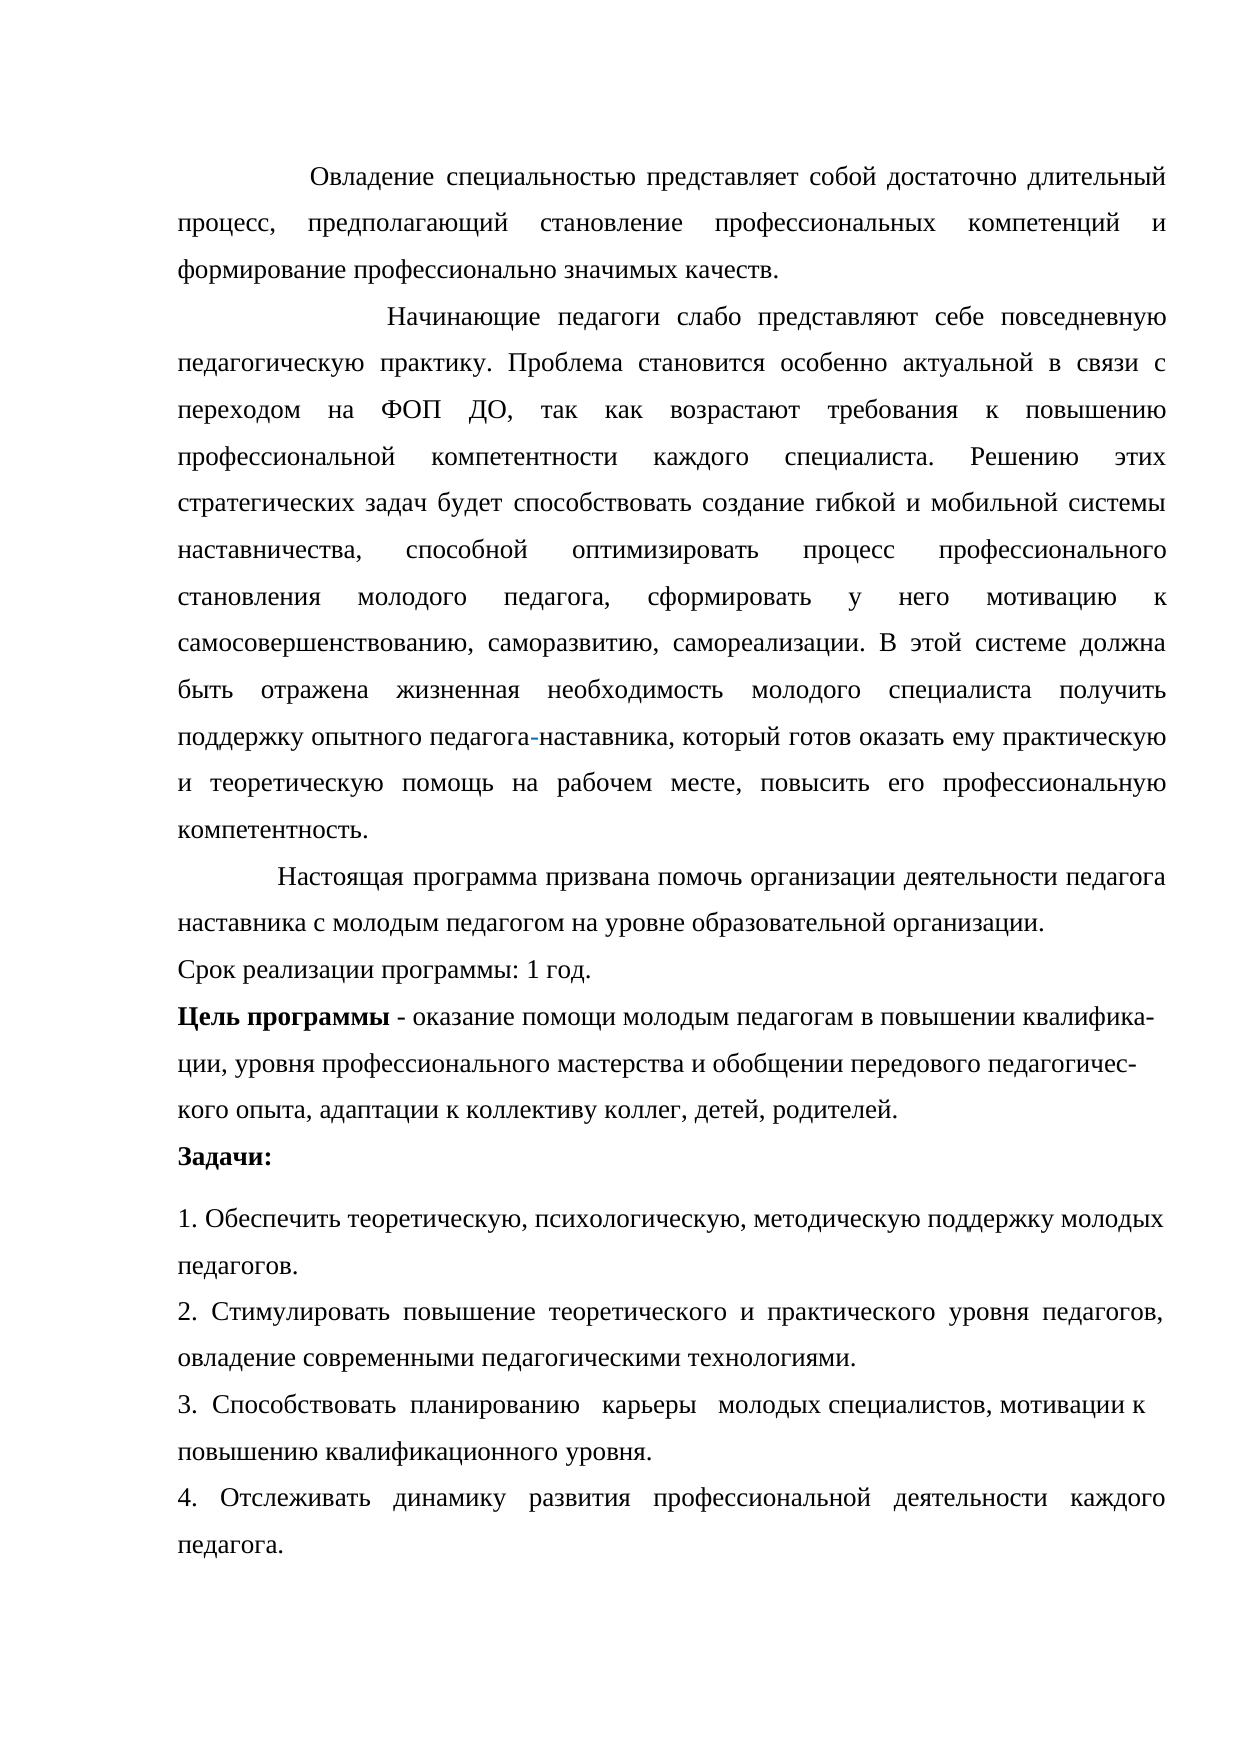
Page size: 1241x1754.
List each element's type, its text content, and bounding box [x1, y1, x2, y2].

list Отслеживать динамику развития профессиональной деятельности каждого педагога. [177, 1481, 1166, 1559]
text Задачи: [177, 1141, 1167, 1172]
text Начинающие педагоги слабо представляют себе повседневную педагогическую практику. Проблема становится особенно актуальной в связи с переходом на ФОП ДО, так как возрастают требования к повышению профессиональной компетентности каждого специалиста. Решению этих стратегических задач будет способствовать создание гибкой и мобильной системы наставничества, способной оптимизировать процесс профессионального становления молодого педагога, сформировать у него мотивацию к самосовершенствованию, саморазвитию, самореализации. В этой системе должна быть отражена жизненная необходимость молодого специалиста получить поддержку опытного педагога-наставника, который готов оказать ему практическую и теоретическую помощь на рабочем месте, повысить его профессиональную компетентность. [177, 300, 1167, 844]
text Срок реализации программы: 1 год. [177, 953, 1167, 984]
list Обеспечить теоретическую, психологическую, методическую поддержку молодых педагогов. [177, 1202, 1166, 1280]
list Способствовать планированию карьеры молодых специалистов, мотивации к повышению квалификационного уровня. [177, 1388, 1167, 1466]
text Овладение специальностью представляет собой достаточно длительный процесс, предполагающий становление профессиональных компетенций и формирование профессионально значимых качеств. [177, 160, 1166, 284]
text Цель программы - оказание помощи молодым педагогам в повышении квалифика-ции, уровня профессионального мастерства и обобщении передового педагогичес-кого опыта, адаптации к коллективу коллег, детей, родителей. [177, 1000, 1167, 1125]
list Стимулировать повышение теоретического и практического уровня педагогов, овладение современными педагогическими технологиями. [177, 1296, 1166, 1373]
text Настоящая программа призвана помочь организации деятельности педагога наставника с молодым педагогом на уровне образовательной организации. [177, 860, 1166, 938]
